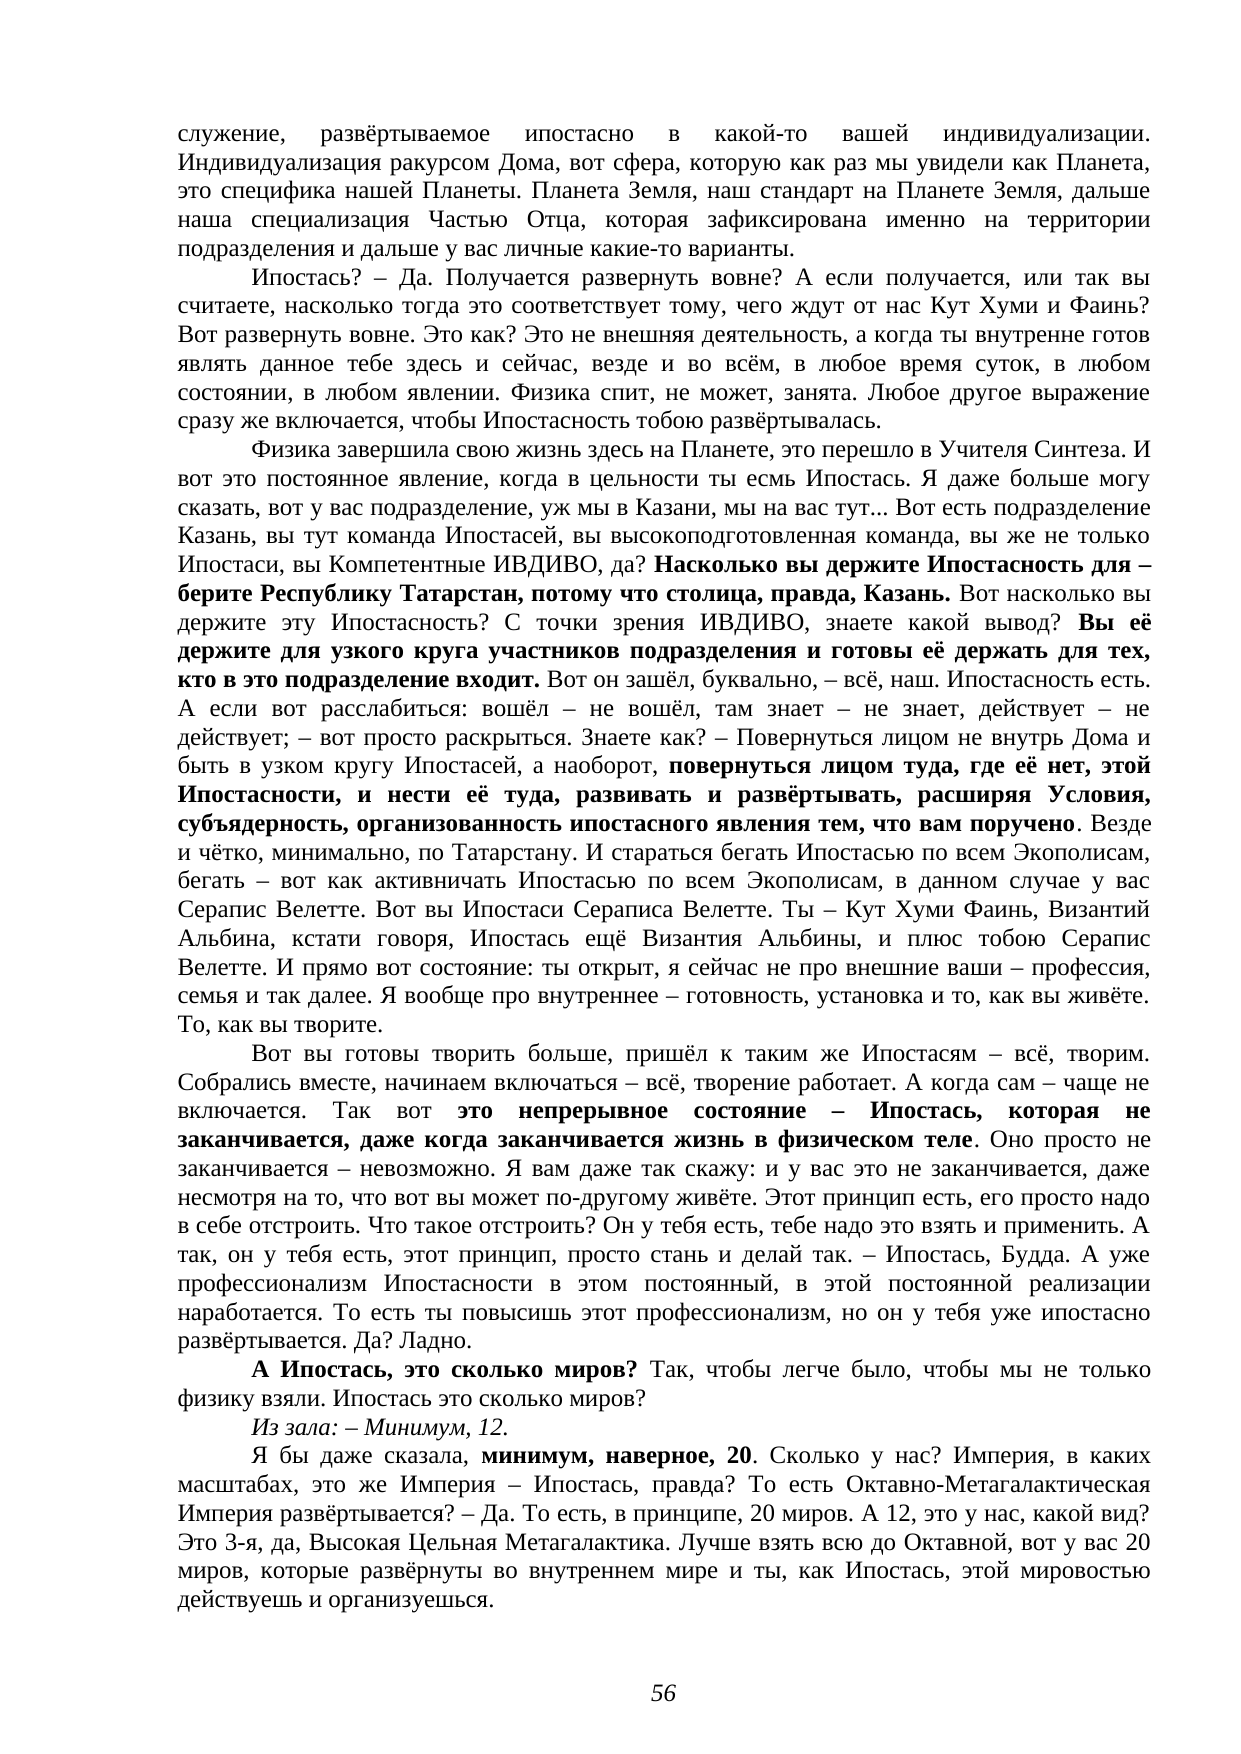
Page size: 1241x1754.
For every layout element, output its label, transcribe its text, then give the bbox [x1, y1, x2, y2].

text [177, 118, 1152, 262]
text Из зала: – Минимум, 12. [177, 1412, 1152, 1441]
text Ипостась? – Да. Получается развернуть вовне? А если получается, или так вы считаете, насколько тогда это соответствует тому, чего ждут от нас Кут Хуми и Фаинь? Вот развернуть вовне. Это как? Это не внешняя деятельность, а когда ты внутренне готов являть данное тебе здесь и сейчас, везде и во всём, в любое время суток, в любом состоянии, в любом явлении. Физика спит, не может, занята. Любое другое выражение сразу же включается, чтобы Ипостасность тобою развёртывалась. [177, 262, 1152, 434]
text Физика завершила свою жизнь здесь на Планете, это перешло в Учителя Синтеза. И вот это постоянное явление, когда в цельности ты есмь Ипостась. Я даже больше могу сказать, вот у вас подразделение, уж мы в Казани, мы на вас тут... Вот есть подразделение Казань, вы тут команда Ипостасей, вы высокоподготовленная команда, вы же не только Ипостаси, вы Компетентные ИВДИВО, да? Насколько вы держите Ипостасность для – берите Республику Татарстан, потому что столица, правда, Казань. Вот насколько вы держите эту Ипостасность? С точки зрения ИВДИВО, знаете какой вывод? Вы её держите для узкого круга участников подразделения и готовы её держать для тех, кто в это подразделение входит. Вот он зашёл, буквально, – всё, наш. Ипостасность есть. А если вот расслабиться: вошёл – не вошёл, там знает – не знает, действует – не действует; – вот просто раскрыться. Знаете как? – Повернуться лицом не внутрь Дома и быть в узком кругу Ипостасей, а наоборот, повернуться лицом туда, где её нет, этой Ипостасности, и нести её туда, развивать и развёртывать, расширяя Условия, субъядерность, организованность ипостасного явления тем, что вам поручено. Везде и чётко, минимально, по Татарстану. И стараться бегать Ипостасью по всем Экополисам, бегать – вот как активничать Ипостасью по всем Экополисам, в данном случае у вас Серапис Велетте. Вот вы Ипостаси Сераписа Велетте. Ты – Кут Хуми Фаинь, Византий Альбина, кстати говоря, Ипостась ещё Византия Альбины, и плюс тобою Серапис Велетте. И прямо вот состояние: ты открыт, я сейчас не про внешние ваши – профессия, семья и так далее. Я вообще про внутреннее – готовность, установка и то, как вы живёте. То, как вы творите. [177, 434, 1152, 1038]
text Я бы даже сказала, минимум, наверное, 20. Сколько у нас? Империя, в каких масштабах, это же Империя – Ипостась, правда? То есть Октавно-Метагалактическая Империя развёртывается? – Да. То есть, в принципе, 20 миров. А 12, это у нас, какой вид? Это 3-я, да, Высокая Цельная Метагалактика. Лучше взять всю до Октавной, вот у вас 20 миров, которые развёрнуты во внутреннем мире и ты, как Ипостась, этой мировостью действуешь и организуешься. [177, 1441, 1152, 1613]
text А Ипостась, это сколько миров? Так, чтобы легче было, чтобы мы не только физику взяли. Ипостась это сколько миров? [177, 1354, 1152, 1412]
text Вот вы готовы творить больше, пришёл к таким же Ипостасям – всё, творим. Собрались вместе, начинаем включаться – всё, творение работает. А когда сам – чаще не включается. Так вот это непрерывное состояние – Ипостась, которая не заканчивается, даже когда заканчивается жизнь в физическом теле. Оно просто не заканчивается – невозможно. Я вам даже так скажу: и у вас это не заканчивается, даже несмотря на то, что вот вы может по-другому живёте. Этот принцип есть, его просто надо в себе отстроить. Что такое отстроить? Он у тебя есть, тебе надо это взять и применить. А так, он у тебя есть, этот принцип, просто стань и делай так. – Ипостась, Будда. А уже профессионализм Ипостасности в этом постоянный, в этой постоянной реализации наработается. То есть ты повысишь этот профессионализм, но он у тебя уже ипостасно развёртывается. Да? Ладно. [177, 1038, 1152, 1354]
